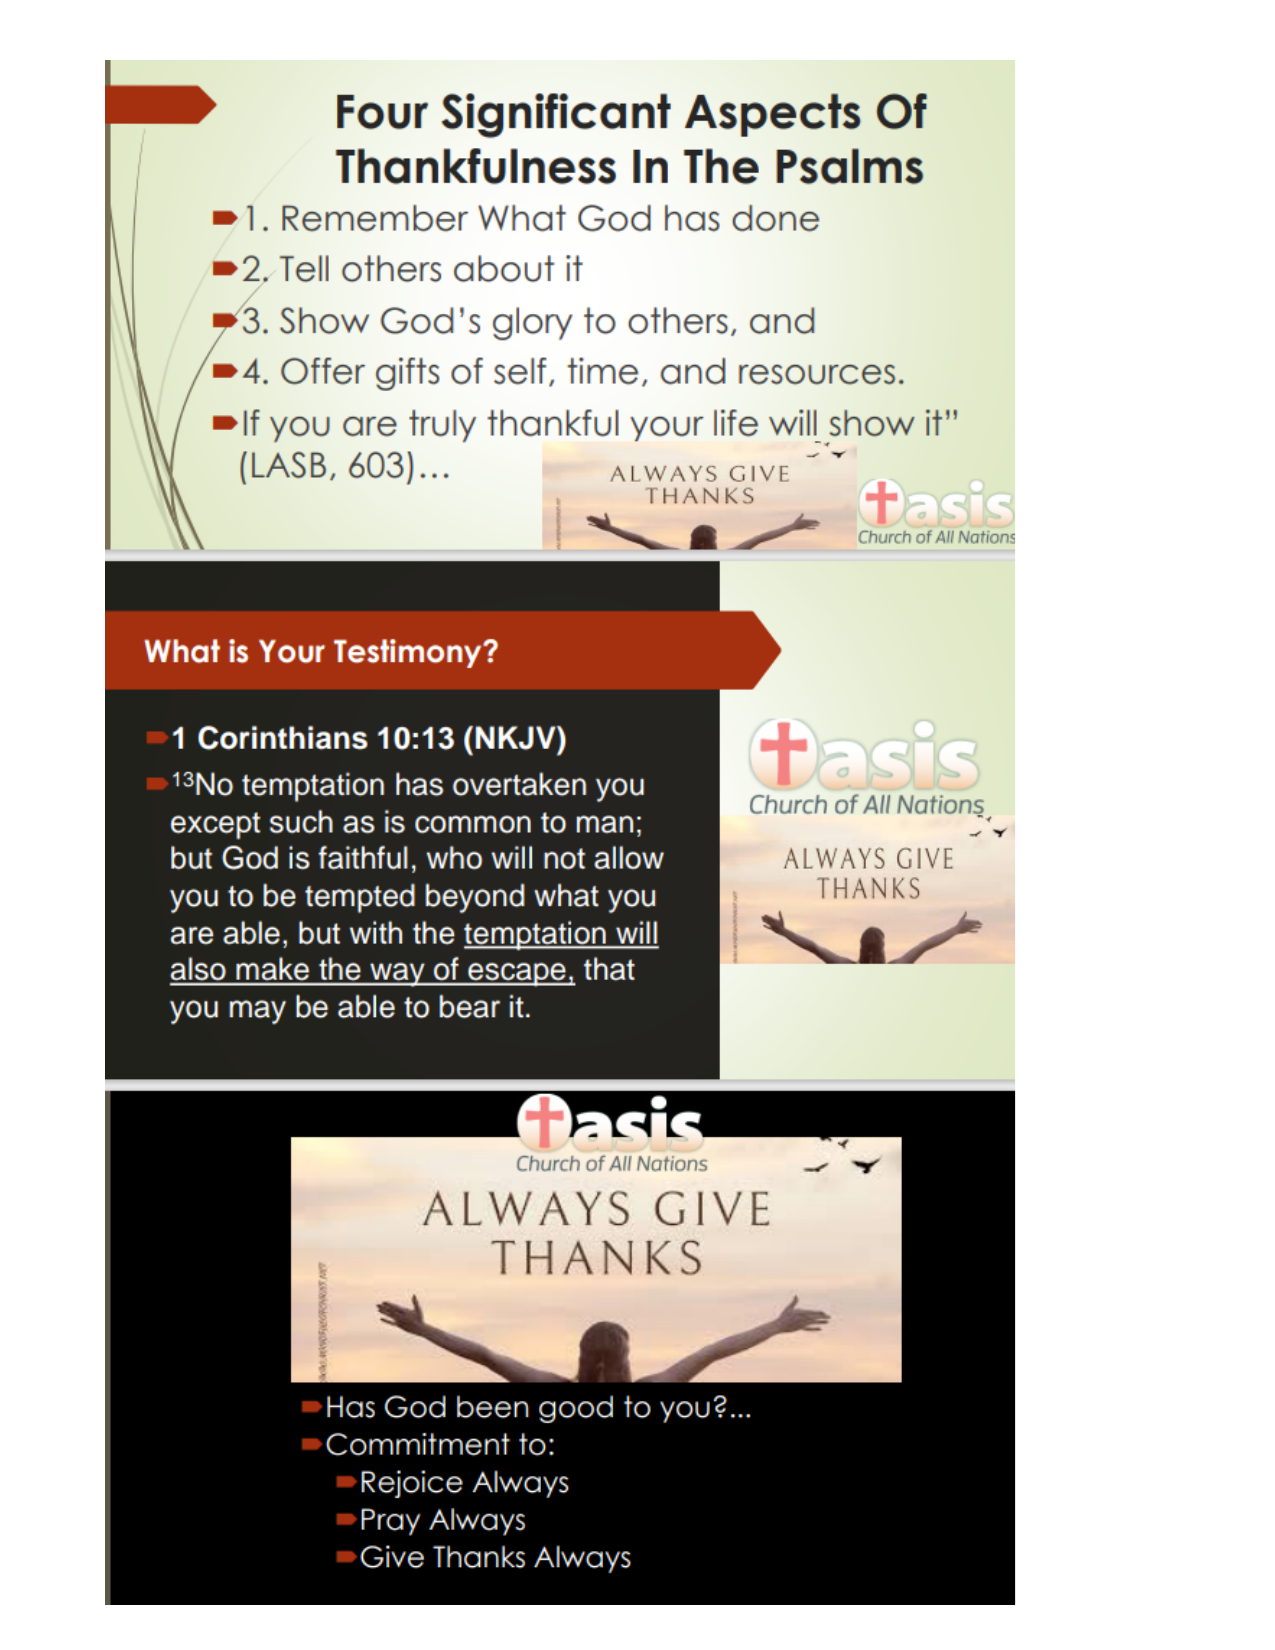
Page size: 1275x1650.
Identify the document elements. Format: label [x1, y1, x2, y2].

picture [105, 60, 1016, 1605]
